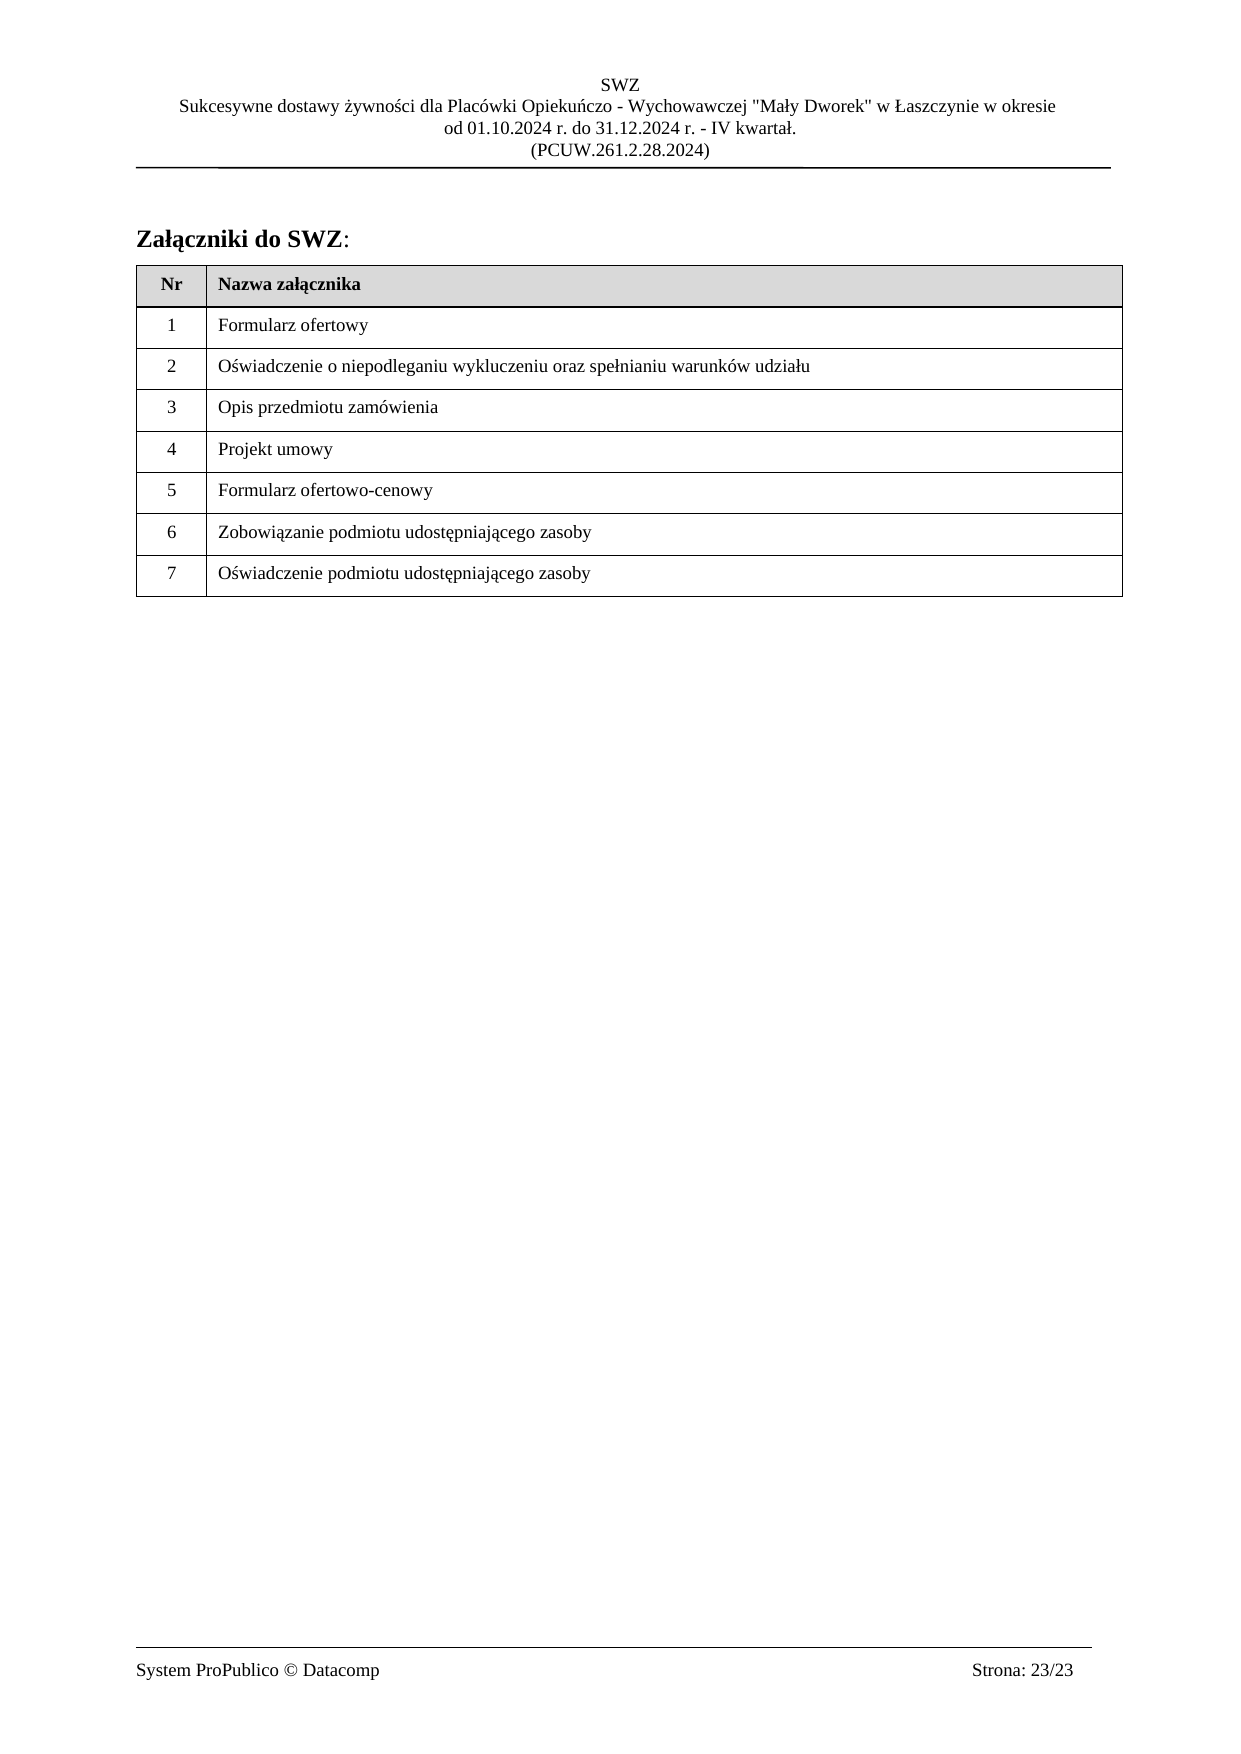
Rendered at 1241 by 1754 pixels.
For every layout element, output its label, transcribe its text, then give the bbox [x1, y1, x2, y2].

table_cell Oświadczenie o niepodleganiu wykluczeniu oraz spełnianiu warunków udziału [207, 349, 1122, 389]
table_cell 1 [137, 308, 206, 348]
table_header Nazwa załącznika [207, 266, 1122, 306]
table_cell Formularz ofertowo-cenowy [207, 473, 1122, 513]
table_cell Zobowiązanie podmiotu udostępniającego zasoby [207, 514, 1122, 554]
text Załączniki do SWZ: [136, 224, 1104, 253]
table_cell 5 [137, 473, 206, 513]
table_cell 6 [137, 514, 206, 554]
table_cell Formularz ofertowy [207, 308, 1122, 348]
table_cell Oświadczenie podmiotu udostępniającego zasoby [207, 556, 1122, 596]
table_cell 4 [137, 432, 206, 472]
table_cell 2 [137, 349, 206, 389]
table_header Nr [137, 266, 206, 306]
table_cell 3 [137, 390, 206, 431]
table_cell Projekt umowy [207, 432, 1122, 472]
table_cell 7 [137, 556, 206, 596]
table_cell Opis przedmiotu zamówienia [207, 390, 1122, 431]
